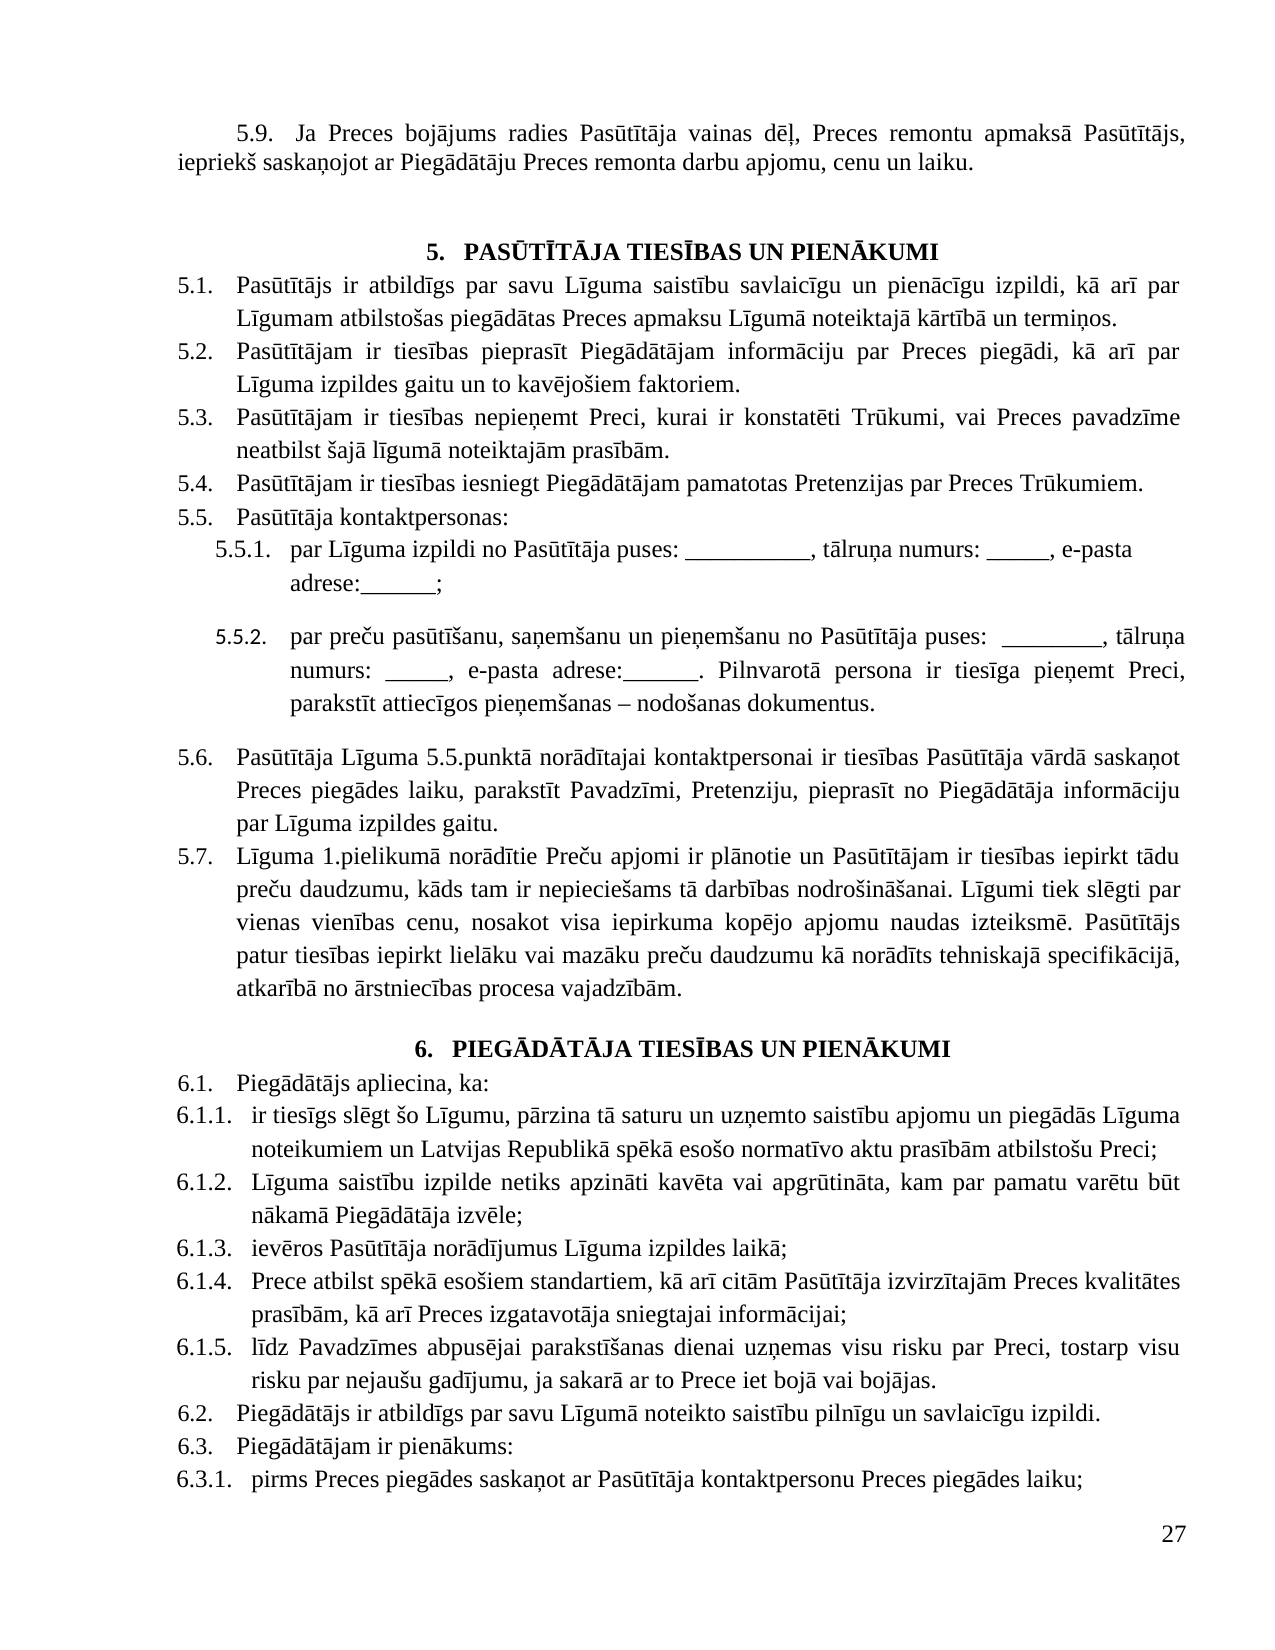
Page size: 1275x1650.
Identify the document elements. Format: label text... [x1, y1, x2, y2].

list PIEGĀDĀTĀJA TIESĪBAS UN PIENĀKUMI [184, 1034, 1181, 1063]
list Ja Preces bojājums radies Pasūtītāja vainas dēļ, Preces remontu apmaksā Pasūtītājs, iepriekš saskaņojot ar Piegādātāju Preces remonta darbu apjomu, cenu un laiku. [177, 118, 1186, 176]
list Līguma saistību izpilde netiks apzināti kavēta vai apgrūtināta, kam par pamatu varētu būt nākamā Piegādātāja izvēle; [176, 1167, 1181, 1228]
list Pasūtītājam ir tiesības iesniegt Piegādātājam pamatotas Pretenzijas par Preces Trūkumiem. [177, 468, 1181, 497]
list pirms Preces piegādes saskaņot ar Pasūtītāja kontaktpersonu Preces piegādes laiku; [176, 1464, 1181, 1493]
list ir tiesīgs slēgt šo Līgumu, pārzina tā saturu un uzņemto saistību apjomu un piegādās Līguma noteikumiem un Latvijas Republikā spēkā esošo normatīvo aktu prasībām atbilstošu Preci; [176, 1101, 1181, 1162]
list Piegādātājs ir atbildīgs par savu Līgumā noteikto saistību pilnīgu un savlaicīgu izpildi. [177, 1398, 1181, 1427]
list ievēros Pasūtītāja norādījumus Līguma izpildes laikā; [176, 1233, 1181, 1261]
list Piegādātājs apliecina, ka: [177, 1068, 1181, 1096]
list Pasūtītāja kontaktpersonas: [177, 502, 1181, 530]
list Pasūtītājs ir atbildīgs par savu Līguma saistību savlaicīgu un pienācīgu izpildi, kā arī par Līgumam atbilstošas piegādātas Preces apmaksu Līgumā noteiktajā kārtībā un termiņos. [177, 270, 1181, 332]
list Piegādātājam ir pienākums: [177, 1431, 1181, 1459]
list par preču pasūtīšanu, saņemšanu un pieņemšanu no Pasūtītāja puses: ________, tālruņa numurs: _____, e-pasta adrese:______. Pilnvarotā persona ir tiesīga pieņemt Preci, parakstīt attiecīgos pieņemšanas – nodošanas dokumentus. [215, 621, 1186, 717]
list līdz Pavadzīmes abpusējai parakstīšanas dienai uzņemas visu risku par Preci, tostarp visu risku par nejaušu gadījumu, ja sakarā ar to Prece iet bojā vai bojājas. [176, 1332, 1181, 1393]
list Prece atbilst spēkā esošiem standartiem, kā arī citām Pasūtītāja izvirzītajām Preces kvalitātes prasībām, kā arī Preces izgatavotāja sniegtajai informācijai; [176, 1266, 1181, 1327]
list par Līguma izpildi no Pasūtītāja puses: __________, tālruņa numurs: _____, e-pasta adrese:______; [215, 534, 1186, 596]
list Līguma 1.pielikumā norādītie Preču apjomi ir plānotie un Pasūtītājam ir tiesības iepirkt tādu preču daudzumu, kāds tam ir nepieciešams tā darbības nodrošināšanai. Līgumi tiek slēgti par vienas vienības cenu, nosakot visa iepirkuma kopējo apjomu naudas izteiksmē. Pasūtītājs patur tiesības iepirkt lielāku vai mazāku preču daudzumu kā norādīts tehniskajā specifikācijā, atkarībā no ārstniecības procesa vajadzībām. [177, 841, 1181, 1002]
list Pasūtītāja Līguma 5.5.punktā norādītajai kontaktpersonai ir tiesības Pasūtītāja vārdā saskaņot Preces piegādes laiku, parakstīt Pavadzīmi, Pretenziju, pieprasīt no Piegādātāja informāciju par Līguma izpildes gaitu. [177, 742, 1181, 836]
list Pasūtītājam ir tiesības nepieņemt Preci, kurai ir konstatēti Trūkumi, vai Preces pavadzīme neatbilst šajā līgumā noteiktajām prasībām. [177, 402, 1181, 464]
list Pasūtītājam ir tiesības pieprasīt Piegādātājam informāciju par Preces piegādi, kā arī par Līguma izpildes gaitu un to kavējošiem faktoriem. [177, 336, 1181, 398]
list PASŪTĪTĀJA TIESĪBAS UN PIENĀKUMI [184, 237, 1181, 266]
